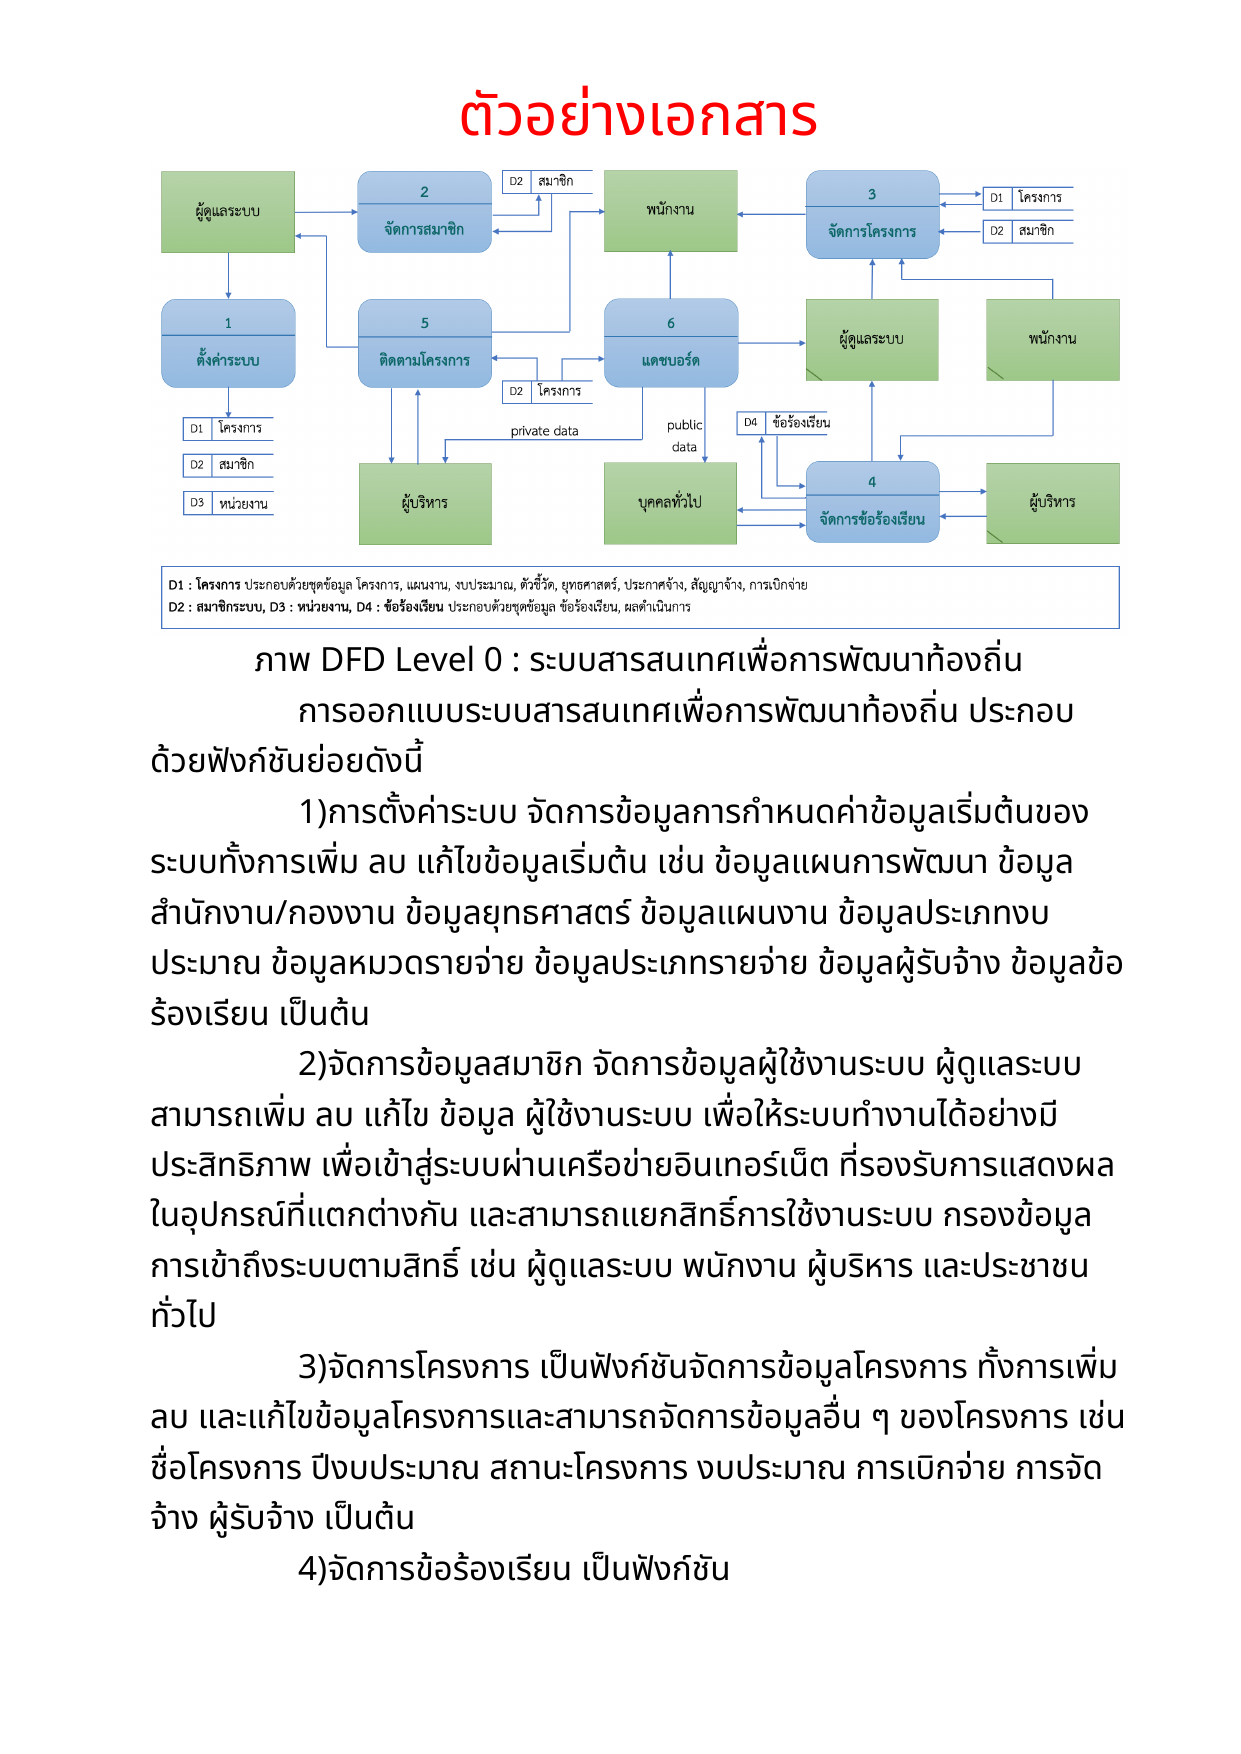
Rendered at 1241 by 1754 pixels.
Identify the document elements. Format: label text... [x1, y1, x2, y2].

text ภาพ DFD Level 0 : ระบบสารสนเทศเพื่อการพัฒนาท้องถิ่น [150, 636, 1128, 687]
text การออกแบบระบบสารสนเทศเพื่อการพัฒนาท้องถิ่น ประกอบด้วยฟังก์ชันย่อยดังนี้ [150, 687, 1128, 787]
list จัดการข้อร้องเรียน เป็นฟังก์ชัน [150, 1544, 1128, 1595]
list จัดการข้อมูลสมาชิก จัดการข้อมูลผู้ใช้งานระบบ ผู้ดูแลระบบสามารถเพิ่ม ลบ แก้ไข ข้อมูล ผู้ใช้งานระบบ เพื่อให้ระบบทำงานได้อย่างมีประสิทธิภาพ เพื่อเข้าสู่ระบบผ่านเครือข่ายอินเทอร์เน็ต ที่รองรับการแสดงผลในอุปกรณ์ที่แตกต่างกัน และสามารถแยกสิทธิ์การใช้งานระบบ กรองข้อมูลการเข้าถึงระบบตามสิทธิ์ เช่น ผู้ดูแลระบบ พนักงาน ผู้บริหาร และประชาชนทั่วไป [150, 1040, 1128, 1343]
list จัดการโครงการ เป็นฟังก์ชันจัดการข้อมูลโครงการ ทั้งการเพิ่ม ลบ และแก้ไขข้อมูลโครงการและสามารถจัดการข้อมูลอื่น ๆ ของโครงการ เช่น ชื่อโครงการ ปีงบประมาณ สถานะโครงการ งบประมาณ การเบิกจ่าย การจัดจ้าง ผู้รับจ้าง เป็นต้น [150, 1343, 1128, 1544]
list การตั้งค่าระบบ จัดการข้อมูลการกำหนดค่าข้อมูลเริ่มต้นของระบบทั้งการเพิ่ม ลบ แก้ไขข้อมูลเริ่มต้น เช่น ข้อมูลแผนการพัฒนา ข้อมูลสำนักงาน/กองงาน ข้อมูลยุทธศาสตร์ ข้อมูลแผนงาน ข้อมูลประเภทงบประมาณ ข้อมูลหมวดรายจ่าย ข้อมูลประเภทรายจ่าย ข้อมูลผู้รับจ้าง ข้อมูลข้อร้องเรียน เป็นต้น [150, 787, 1128, 1040]
picture [150, 161, 1128, 636]
